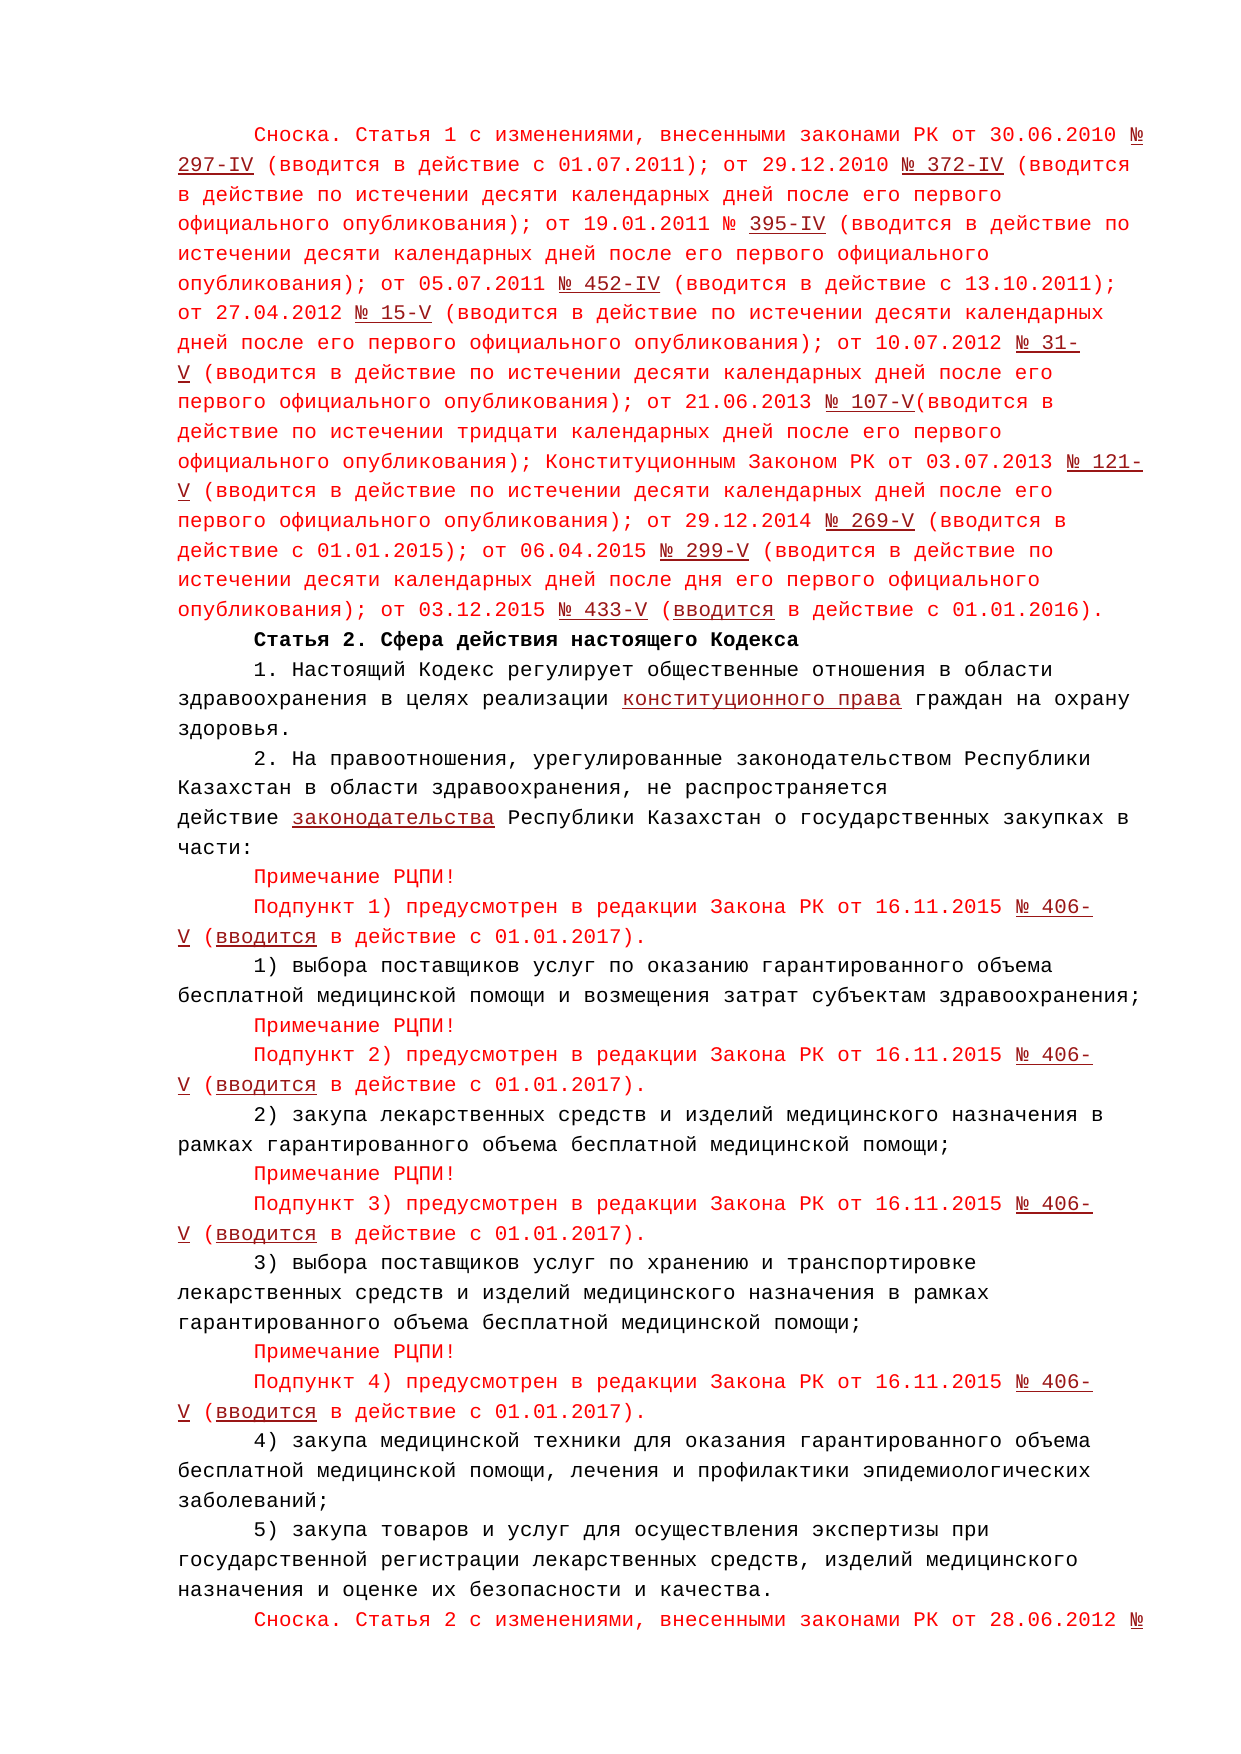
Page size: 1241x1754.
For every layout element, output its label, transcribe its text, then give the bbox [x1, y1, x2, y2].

text Статья 2. Сфера действия настоящего Кодекса [177, 623, 1152, 652]
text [177, 652, 1152, 1632]
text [177, 118, 1152, 623]
